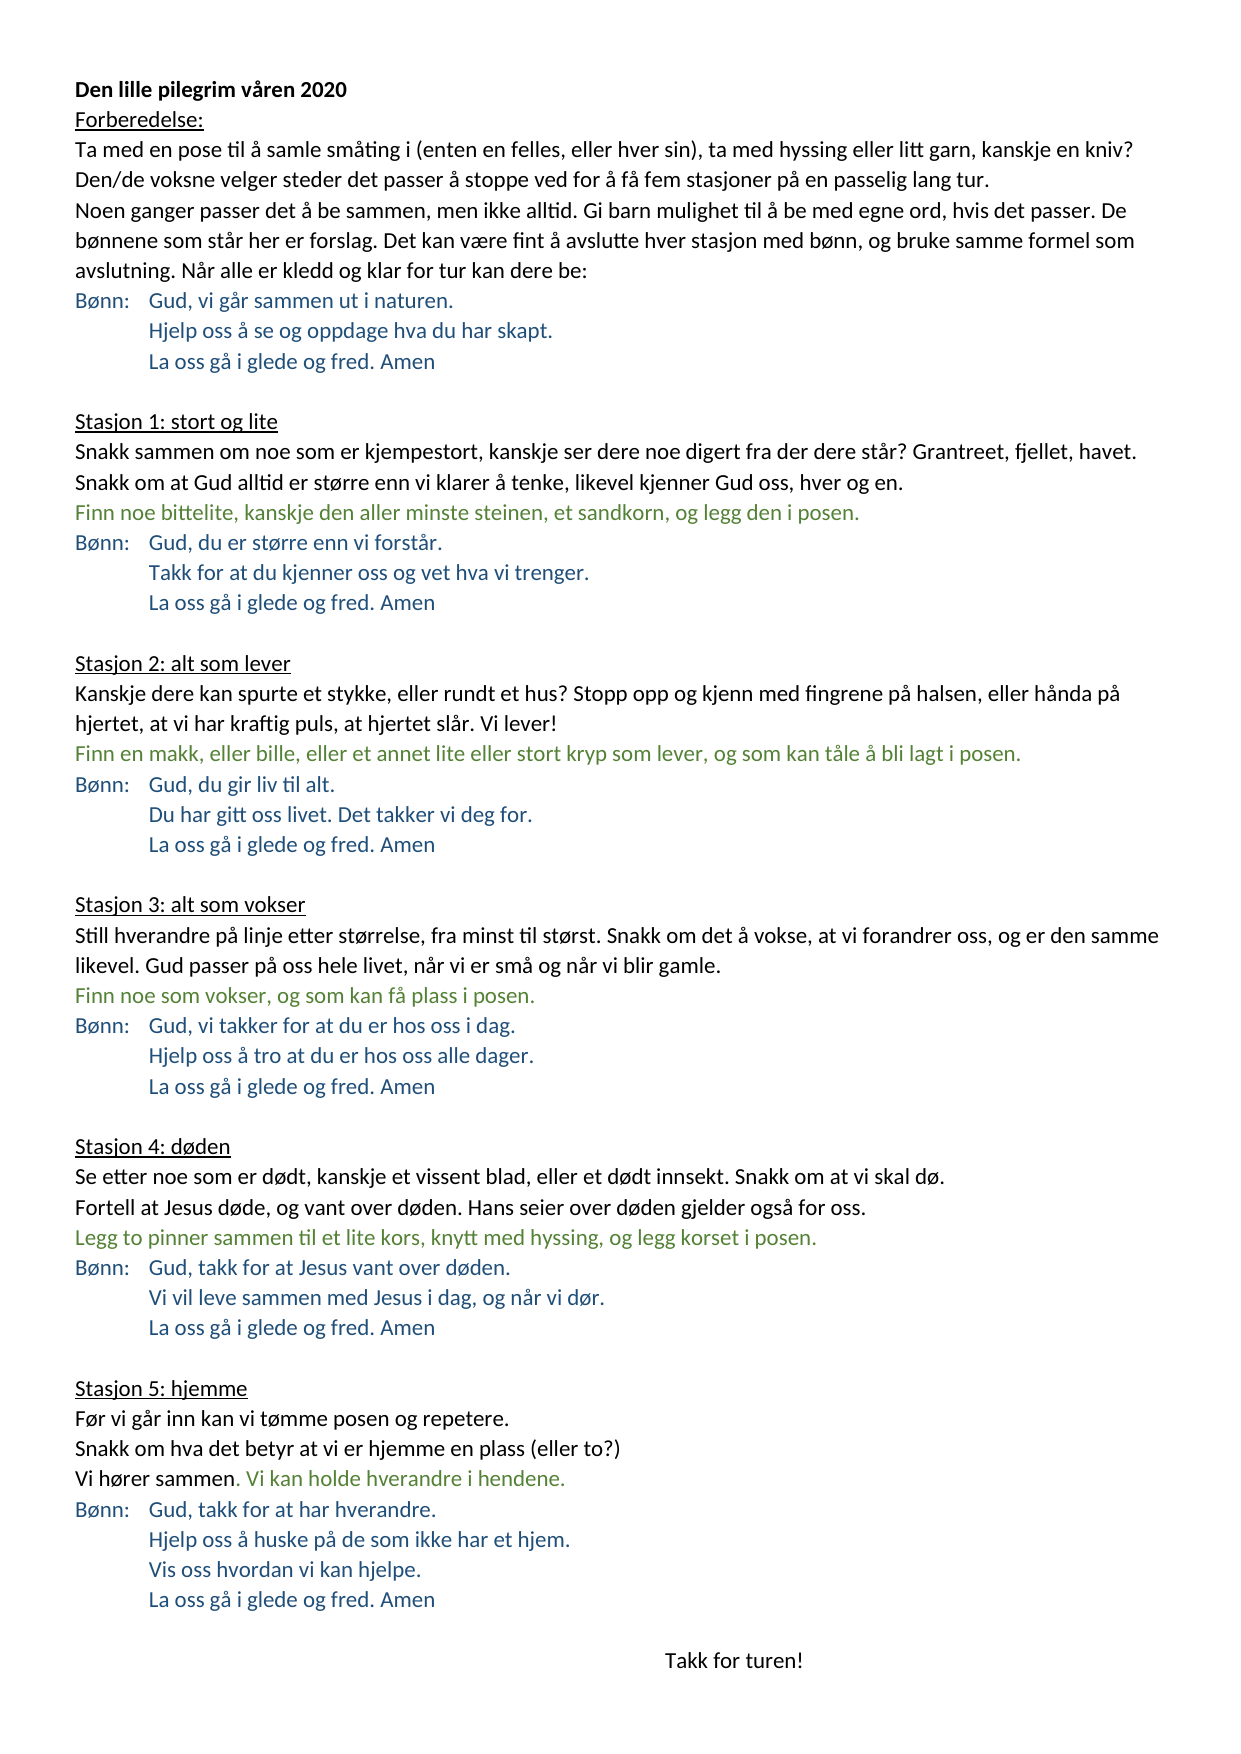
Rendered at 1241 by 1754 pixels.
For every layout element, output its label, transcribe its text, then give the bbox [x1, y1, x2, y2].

text Du har gitt oss livet. Det takker vi deg for. [75, 800, 1165, 828]
text Hjelp oss å huske på de som ikke har et hjem. [75, 1525, 1165, 1553]
text La oss gå i glede og fred. Amen [75, 1585, 1165, 1613]
text Bønn: Gud, takk for at Jesus vant over døden. [75, 1253, 1165, 1281]
text Før vi går inn kan vi tømme posen og repetere. [75, 1404, 1165, 1432]
text Takk for at du kjenner oss og vet hva vi trenger. [75, 558, 1165, 586]
text La oss gå i glede og fred. Amen [75, 347, 1165, 375]
text Bønn: Gud, vi går sammen ut i naturen. [75, 286, 1165, 314]
text Stasjon 5: hjemme [75, 1374, 1165, 1402]
text Takk for turen! [75, 1646, 1165, 1674]
text La oss gå i glede og fred. Amen [75, 1313, 1165, 1342]
text Bønn: Gud, takk for at har hverandre. [75, 1495, 1165, 1523]
text Stasjon 3: alt som vokser [75, 891, 1165, 919]
text Bønn: Gud, du gir liv til alt. [75, 770, 1165, 798]
text Ta med en pose til å samle småting i (enten en felles, eller hver sin), ta med hyssing eller litt garn, kanskje en kniv? [75, 135, 1165, 163]
text Se etter noe som er dødt, kanskje et vissent blad, eller et dødt innsekt. Snakk om at vi skal dø. [75, 1162, 1165, 1191]
text La oss gå i glede og fred. Amen [75, 588, 1165, 617]
text Vi hører sammen. Vi kan holde hverandre i hendene. [75, 1464, 1165, 1493]
text Hjelp oss å tro at du er hos oss alle dager. [75, 1042, 1165, 1070]
text Still hverandre på linje etter størrelse, fra minst til størst. Snakk om det å vokse, at vi forandrer oss, og er den samme likevel. Gud passer på oss hele livet, når vi er små og når vi blir gamle. [75, 921, 1165, 979]
text Noen ganger passer det å be sammen, men ikke alltid. Gi barn mulighet til å be med egne ord, hvis det passer. De bønnene som står her er forslag. Det kan være fint å avslutte hver stasjon med bønn, og bruke samme formel som avslutning. Når alle er kledd og klar for tur kan dere be: [75, 196, 1165, 284]
text Fortell at Jesus døde, og vant over døden. Hans seier over døden gjelder også for oss. [75, 1193, 1165, 1221]
text Kanskje dere kan spurte et stykke, eller rundt et hus? Stopp opp og kjenn med fingrene på halsen, eller hånda på hjertet, at vi har kraftig puls, at hjertet slår. Vi lever! [75, 679, 1165, 737]
text Finn en makk, eller bille, eller et annet lite eller stort kryp som lever, og som kan tåle å bli lagt i posen. [75, 739, 1165, 768]
text Vis oss hvordan vi kan hjelpe. [75, 1555, 1165, 1583]
text Stasjon 1: stort og lite [75, 407, 1165, 435]
text Stasjon 4: døden [75, 1132, 1165, 1160]
text La oss gå i glede og fred. Amen [75, 830, 1165, 858]
text Legg to pinner sammen til et lite kors, knytt med hyssing, og legg korset i posen. [75, 1223, 1165, 1251]
text Forberedelse: [75, 105, 1165, 133]
text Den/de voksne velger steder det passer å stoppe ved for å få fem stasjoner på en passelig lang tur. [75, 166, 1165, 194]
text Vi vil leve sammen med Jesus i dag, og når vi dør. [75, 1283, 1165, 1311]
text Hjelp oss å se og oppdage hva du har skapt. [75, 317, 1165, 345]
text Finn noe som vokser, og som kan få plass i posen. [75, 981, 1165, 1009]
text Den lille pilegrim våren 2020 [75, 75, 1165, 103]
text Bønn: Gud, vi takker for at du er hos oss i dag. [75, 1011, 1165, 1039]
text Finn noe bittelite, kanskje den aller minste steinen, et sandkorn, og legg den i posen. [75, 498, 1165, 526]
text Stasjon 2: alt som lever [75, 649, 1165, 677]
text Bønn: Gud, du er større enn vi forstår. [75, 528, 1165, 556]
text Snakk sammen om noe som er kjempestort, kanskje ser dere noe digert fra der dere står? Grantreet, fjellet, havet. Snakk om at Gud alltid er større enn vi klarer å tenke, likevel kjenner Gud oss, hver og en. [75, 437, 1165, 496]
text Snakk om hva det betyr at vi er hjemme en plass (eller to?) [75, 1434, 1165, 1462]
text La oss gå i glede og fred. Amen [75, 1072, 1165, 1100]
